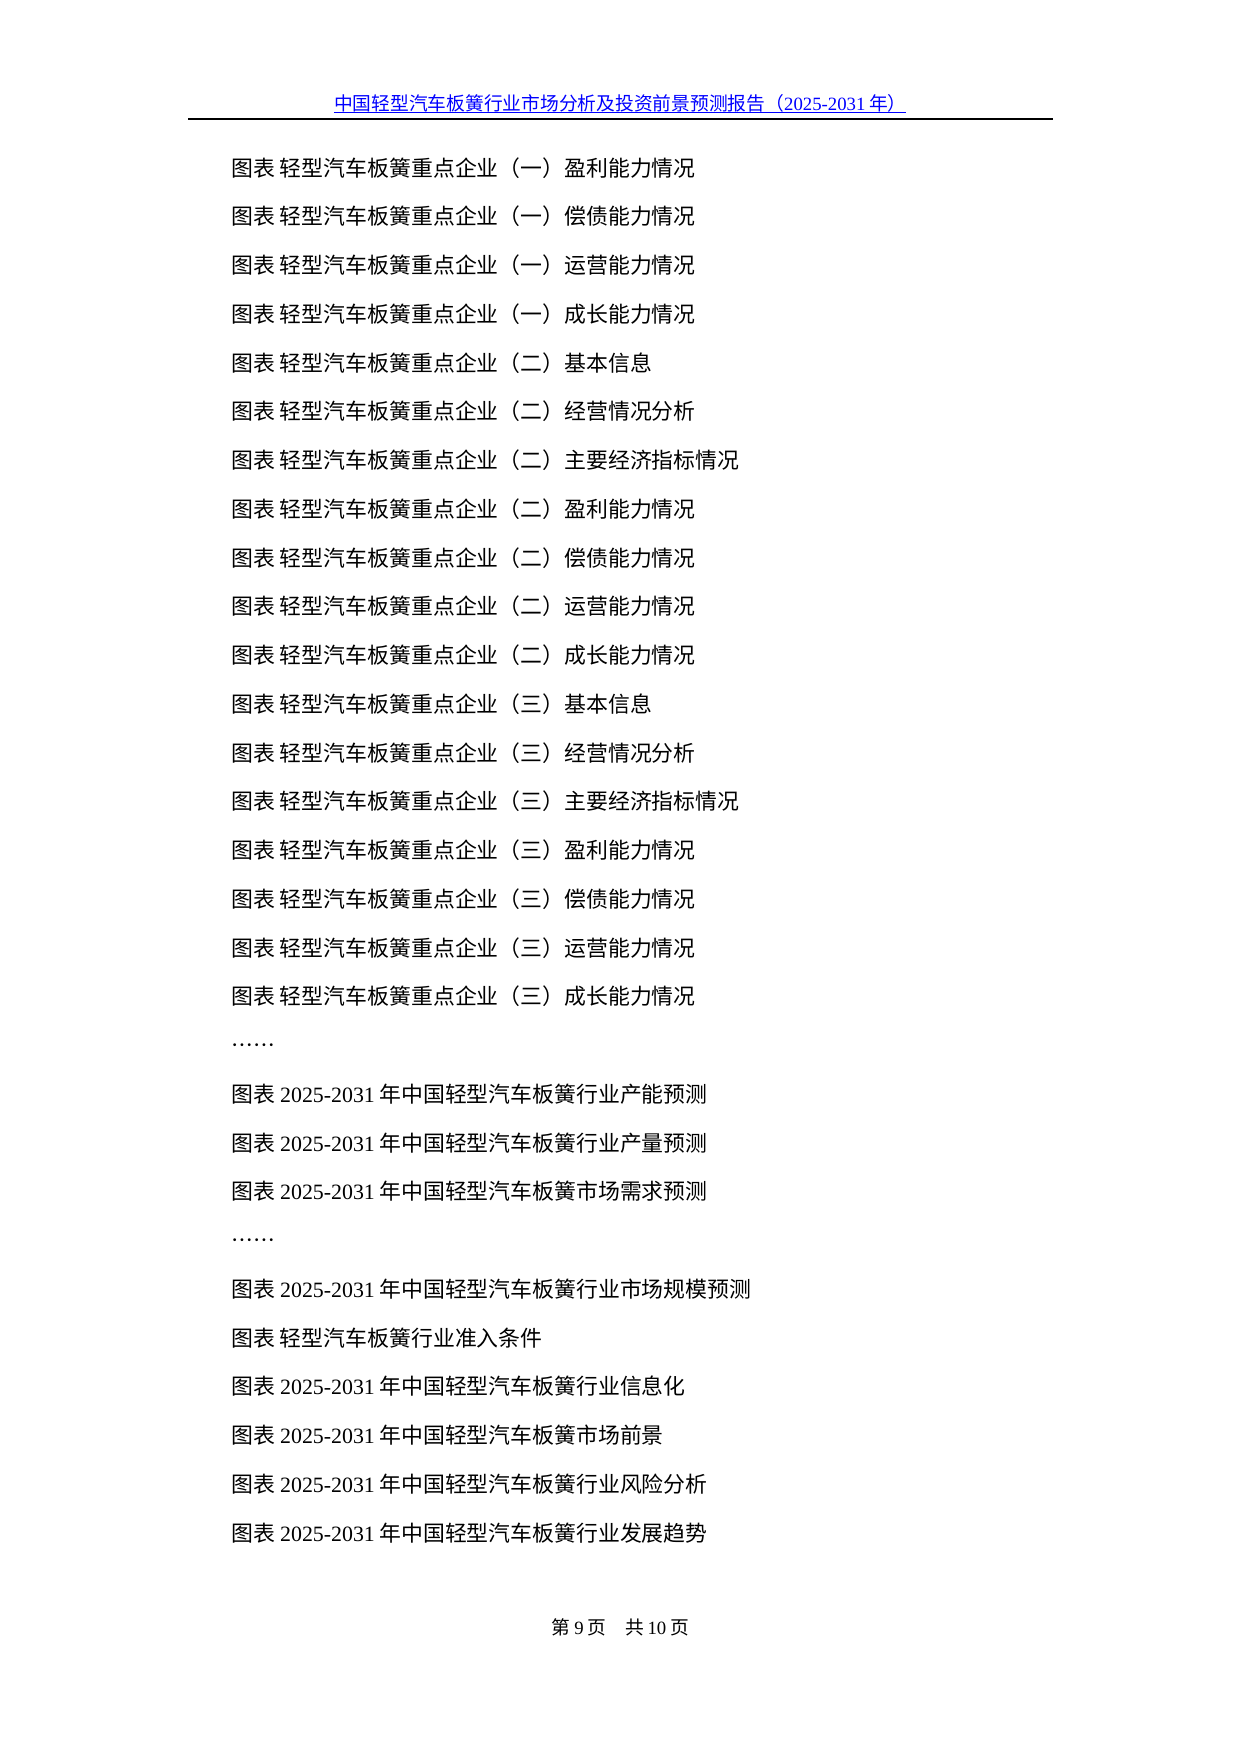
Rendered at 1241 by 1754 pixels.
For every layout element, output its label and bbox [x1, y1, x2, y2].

text [187, 150, 1053, 1548]
